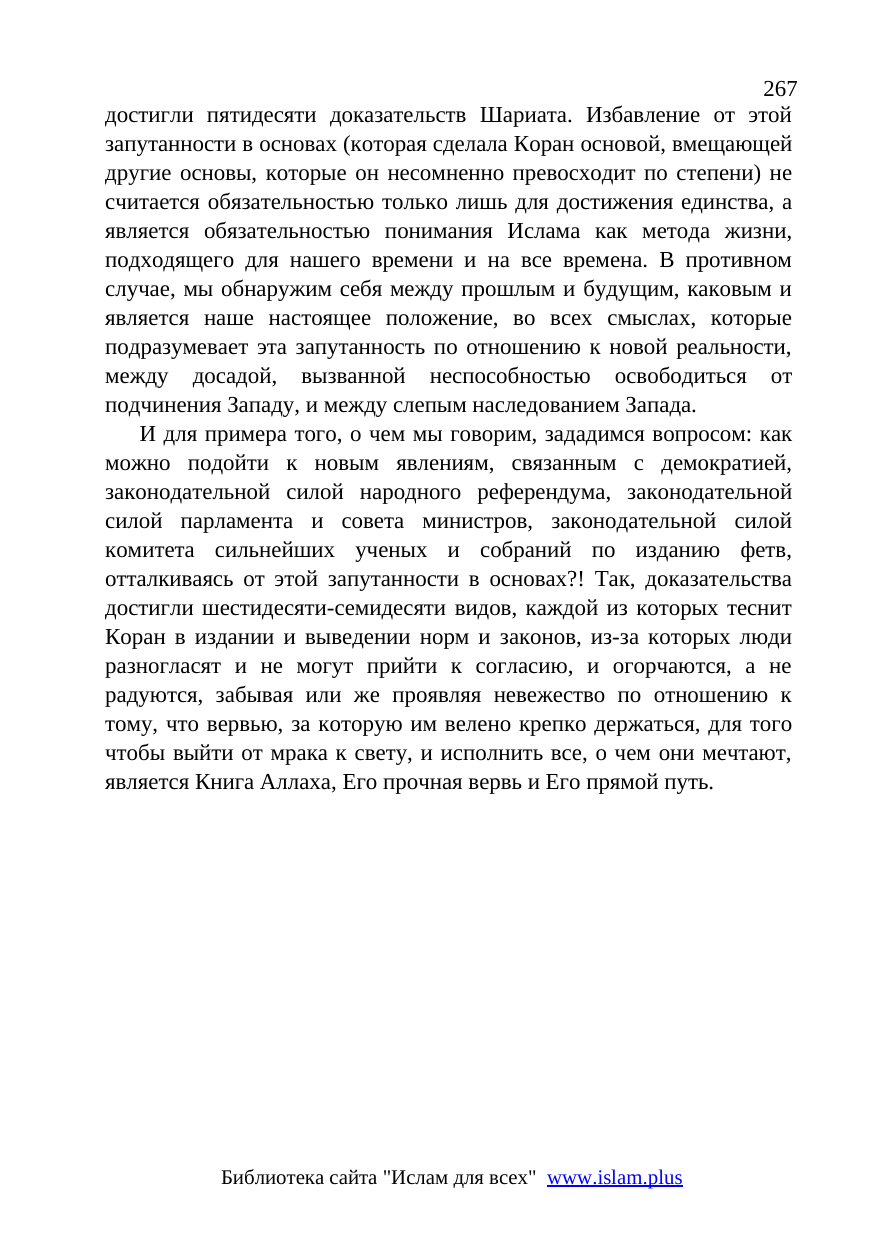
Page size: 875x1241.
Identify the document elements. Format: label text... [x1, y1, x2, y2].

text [105, 101, 793, 417]
text И для примера того, о чем мы говорим, зададимся вопросом: как можно подойти к новым явлениям, связанным с демократией, законодательной силой народного референдума, законодательной силой парламента и совета министров, законодательной силой комитета сильнейших ученых и собраний по изданию фетв, отталкиваясь от этой запутанности в основах?! Так, доказательства достигли шестидесяти-семидесяти видов, каждой из которых теснит Коран в издании и выведении норм и законов, из-за которых люди разногласят и не могут прийти к согласию, и огорчаются, а не радуются, забывая или же проявляя невежество по отношению к тому, что вервью, за которую им велено крепко держаться, для того чтобы выйти от мрака к свету, и исполнить все, о чем они мечтают, является Книга Аллаха, Его прочная вервь и Его прямой путь. [105, 420, 793, 794]
